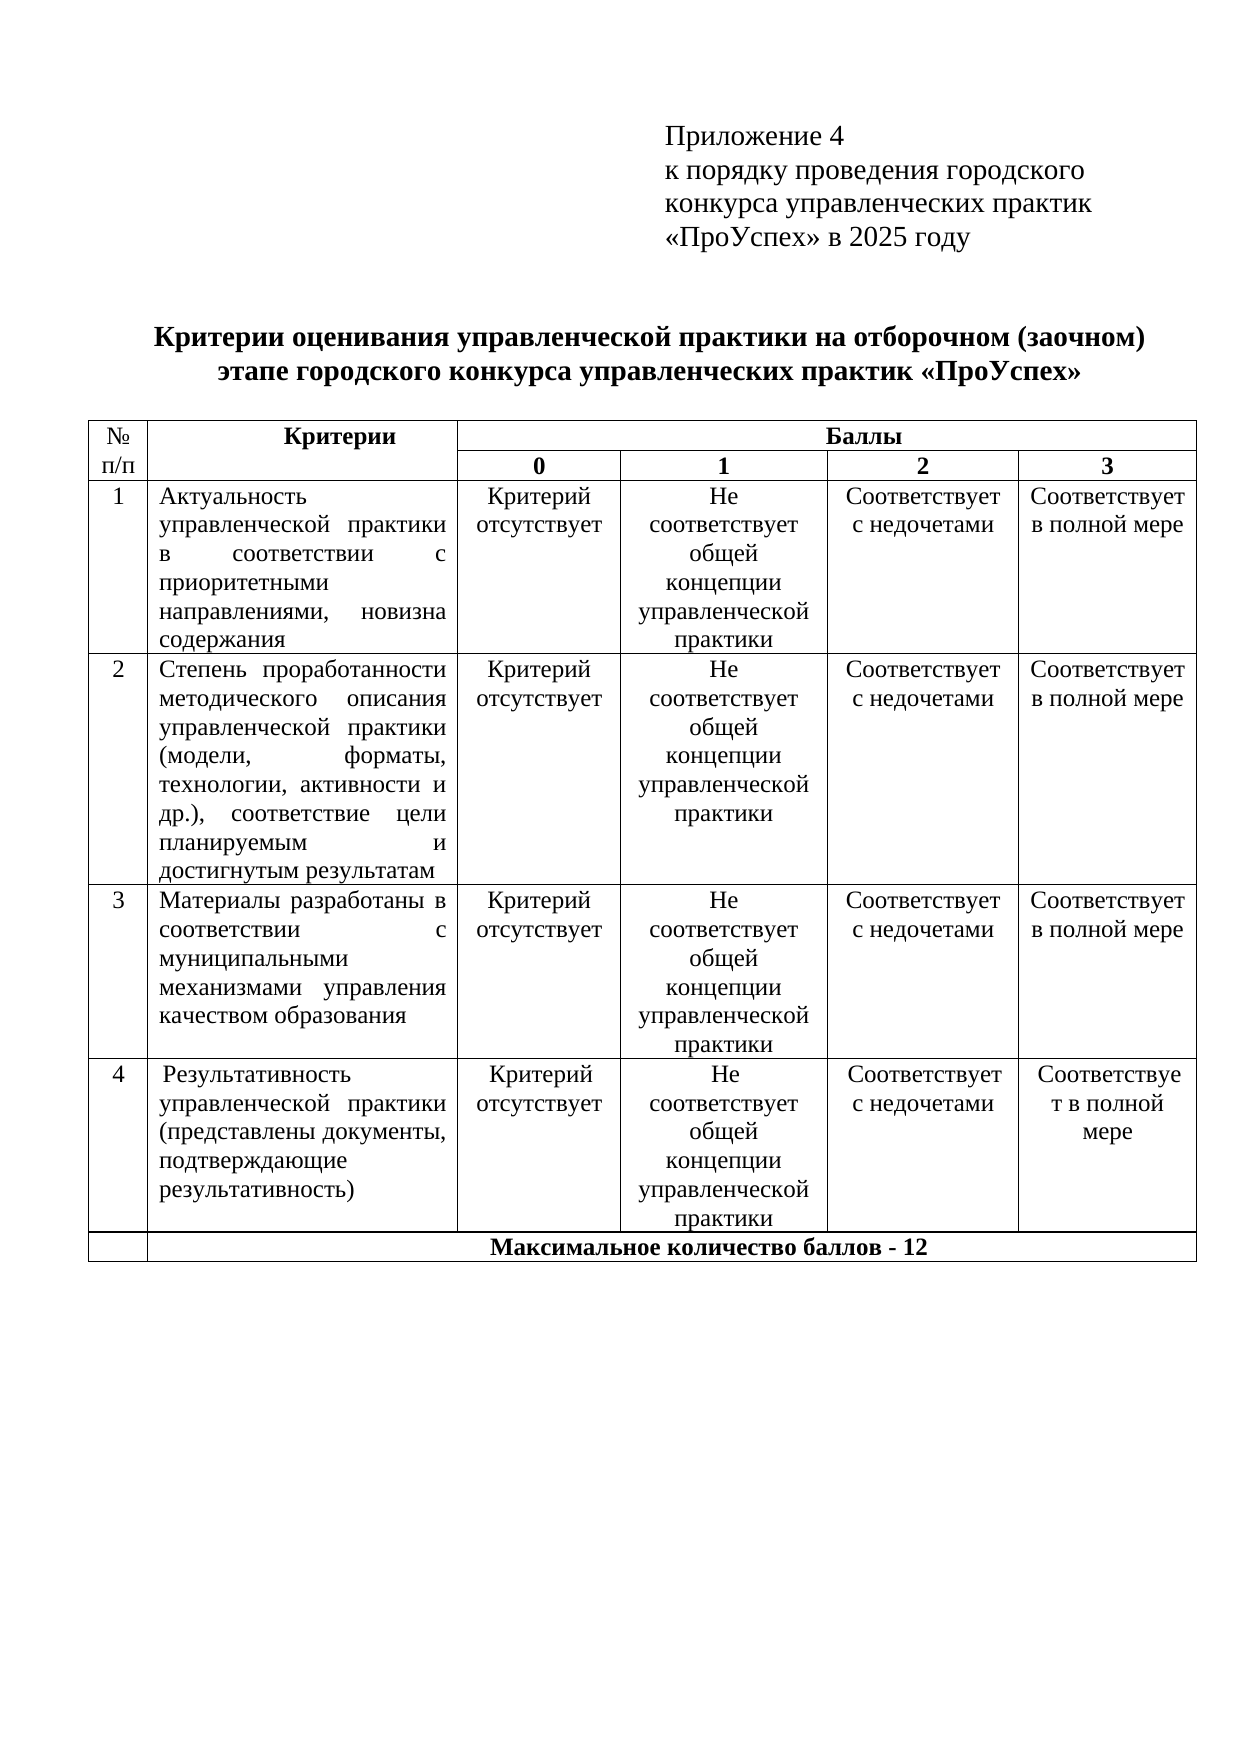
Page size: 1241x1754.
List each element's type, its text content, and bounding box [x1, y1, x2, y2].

text Критерии оценивания управленческой практики на отборочном (заочном) этапе городского конкурса управленческих практик «ПроУспех» [148, 319, 1152, 387]
table_cell 1 [621, 451, 827, 480]
text Приложение 4 [664, 118, 1152, 152]
table_cell Максимальное количество баллов - 12 [148, 1233, 1196, 1261]
table_cell Соответствует в полной мере [1019, 654, 1196, 884]
table_cell Соответствует в полной мере [1019, 481, 1196, 653]
table_cell Не соответствует общей концепции управленческой практики [621, 481, 827, 653]
table_cell Не соответствует общей концепции управленческой практики [621, 1059, 827, 1231]
table_header № п/п [89, 421, 147, 480]
table_cell 1 [89, 481, 147, 653]
table_cell Актуальность управленческой практики в соответствии с приоритетными направлениями, новизна содержания [148, 481, 457, 653]
table_header Критерии [148, 421, 457, 480]
table_cell [89, 1233, 147, 1261]
table_cell Соответствует в полной мере [1019, 885, 1196, 1058]
table_cell Не соответствует общей концепции управленческой практики [621, 654, 827, 884]
table_cell Соответствует в полной мере [1019, 1059, 1196, 1231]
table_cell 4 [89, 1059, 147, 1231]
table_cell Результативность управленческой практики (представлены документы, подтверждающие результативность) [148, 1059, 457, 1231]
table_cell 0 [458, 451, 620, 480]
table_cell Соответствует с недочетами [828, 1059, 1018, 1231]
table_cell Критерий отсутствует [458, 654, 620, 884]
table_cell Соответствует с недочетами [828, 481, 1018, 653]
table_cell 3 [1019, 451, 1196, 480]
table_cell Соответствует с недочетами [828, 654, 1018, 884]
table_cell 2 [828, 451, 1018, 480]
table_cell Степень проработанности методического описания управленческой практики (модели, форматы, технологии, активности и др.), соответствие цели планируемым и достигнутым результатам [148, 654, 457, 884]
table_header Баллы [458, 421, 1196, 450]
table_cell Не соответствует общей концепции управленческой практики [621, 885, 827, 1058]
table_cell Критерий отсутствует [458, 481, 620, 653]
text к порядку проведения городского конкурса управленческих практик «ПроУспех» в 2025 году [664, 152, 1152, 252]
table_cell Критерий отсутствует [458, 1059, 620, 1231]
table_cell Критерий отсутствует [458, 885, 620, 1058]
table_cell 3 [89, 885, 147, 1058]
table_cell Материалы разработаны в соответствии с муниципальными механизмами управления качеством образования [148, 885, 457, 1058]
table_cell Соответствует с недочетами [828, 885, 1018, 1058]
table_cell 2 [89, 654, 147, 884]
